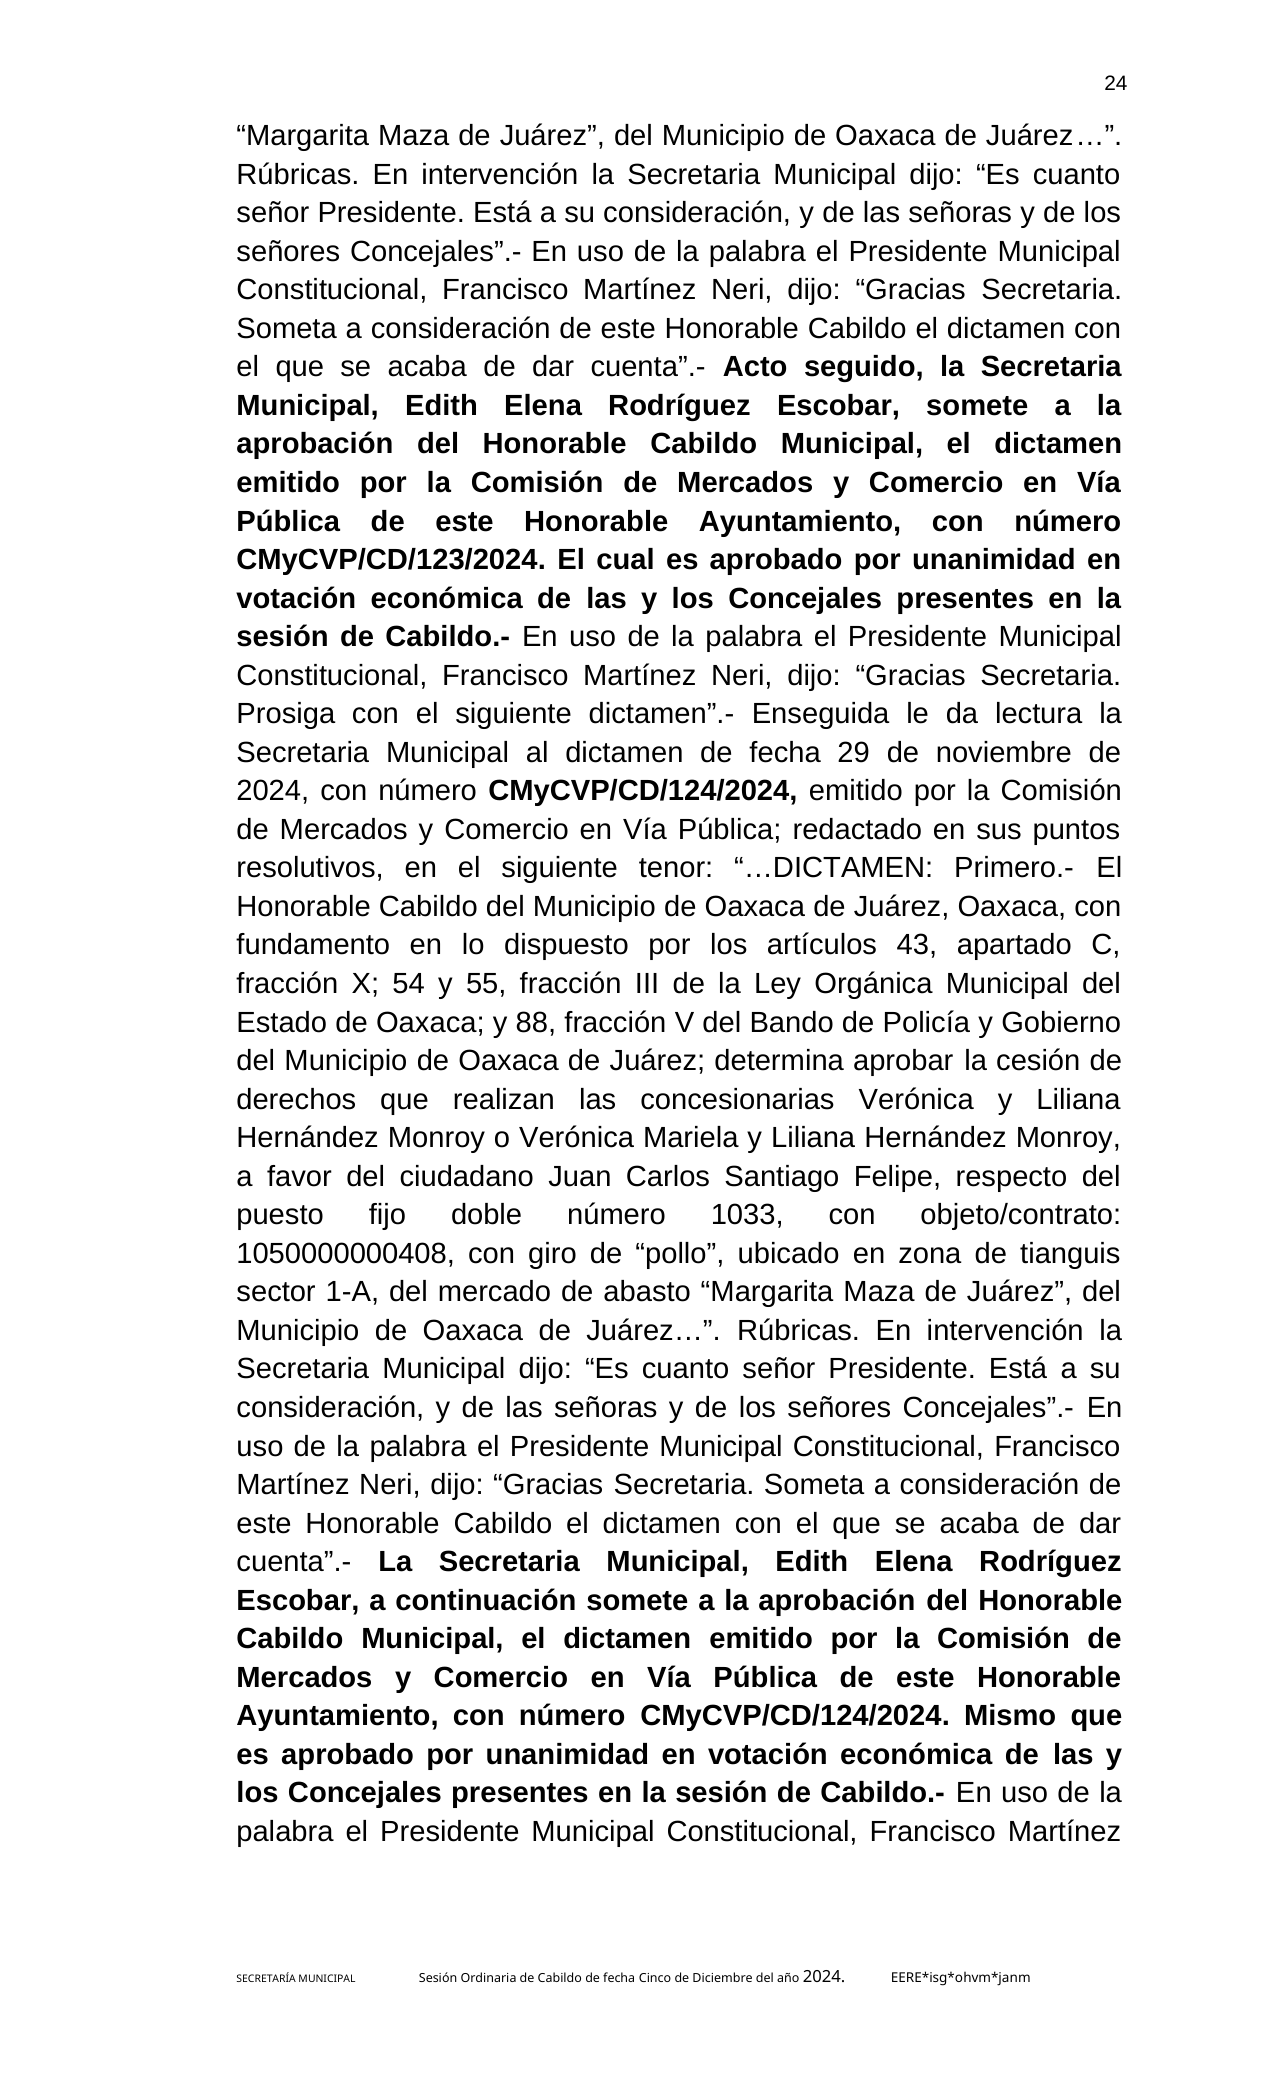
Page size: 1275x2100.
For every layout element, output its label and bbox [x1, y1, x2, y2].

text [236, 118, 1122, 1847]
